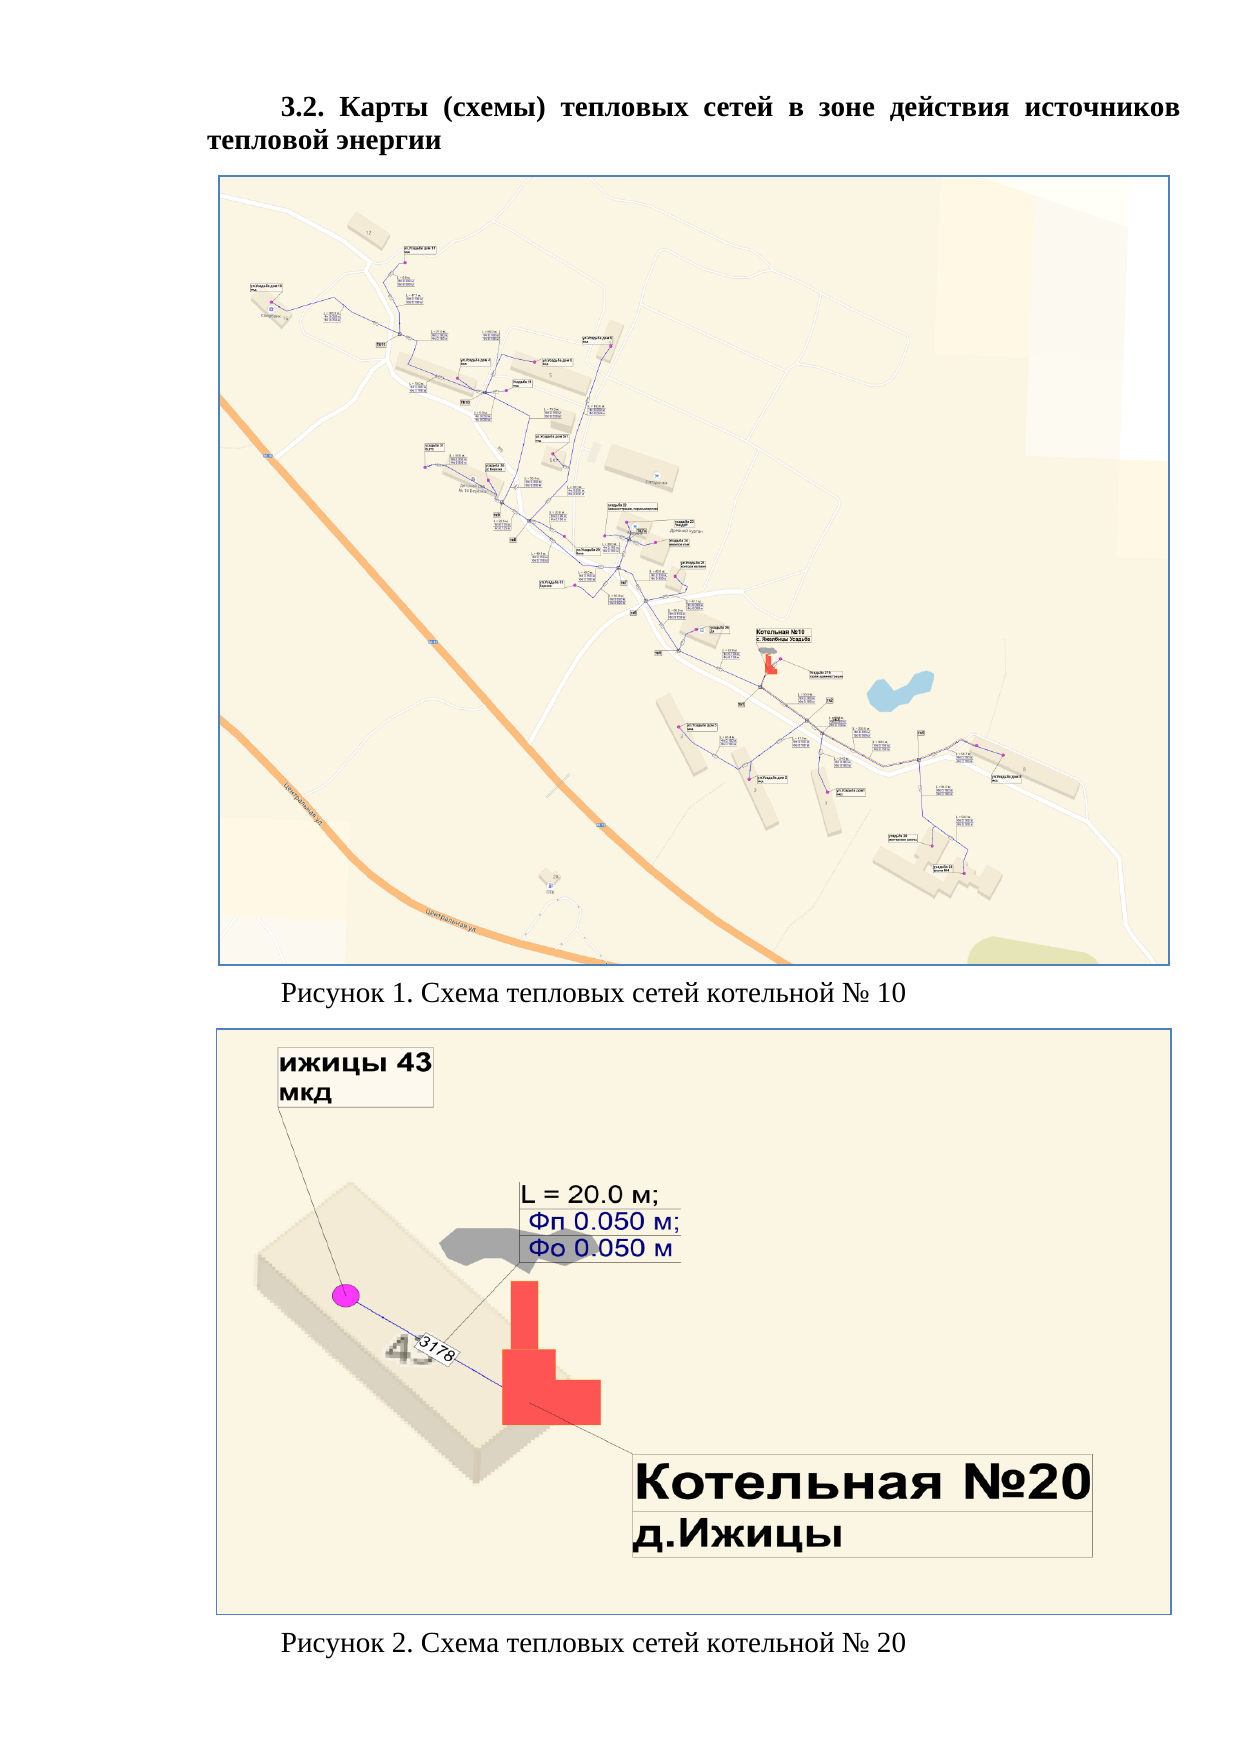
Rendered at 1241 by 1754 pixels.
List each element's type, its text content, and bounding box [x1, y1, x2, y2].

picture [220, 177, 1168, 964]
text 3.2. Карты (схемы) тепловых сетей в зоне действия источников тепловой энергии [207, 89, 1181, 156]
text Рисунок 2. Схема тепловых сетей котельной № 20 [207, 1625, 1181, 1658]
text Рисунок 1. Схема тепловых сетей котельной № 10 [207, 975, 1181, 1009]
picture [217, 1030, 1170, 1614]
